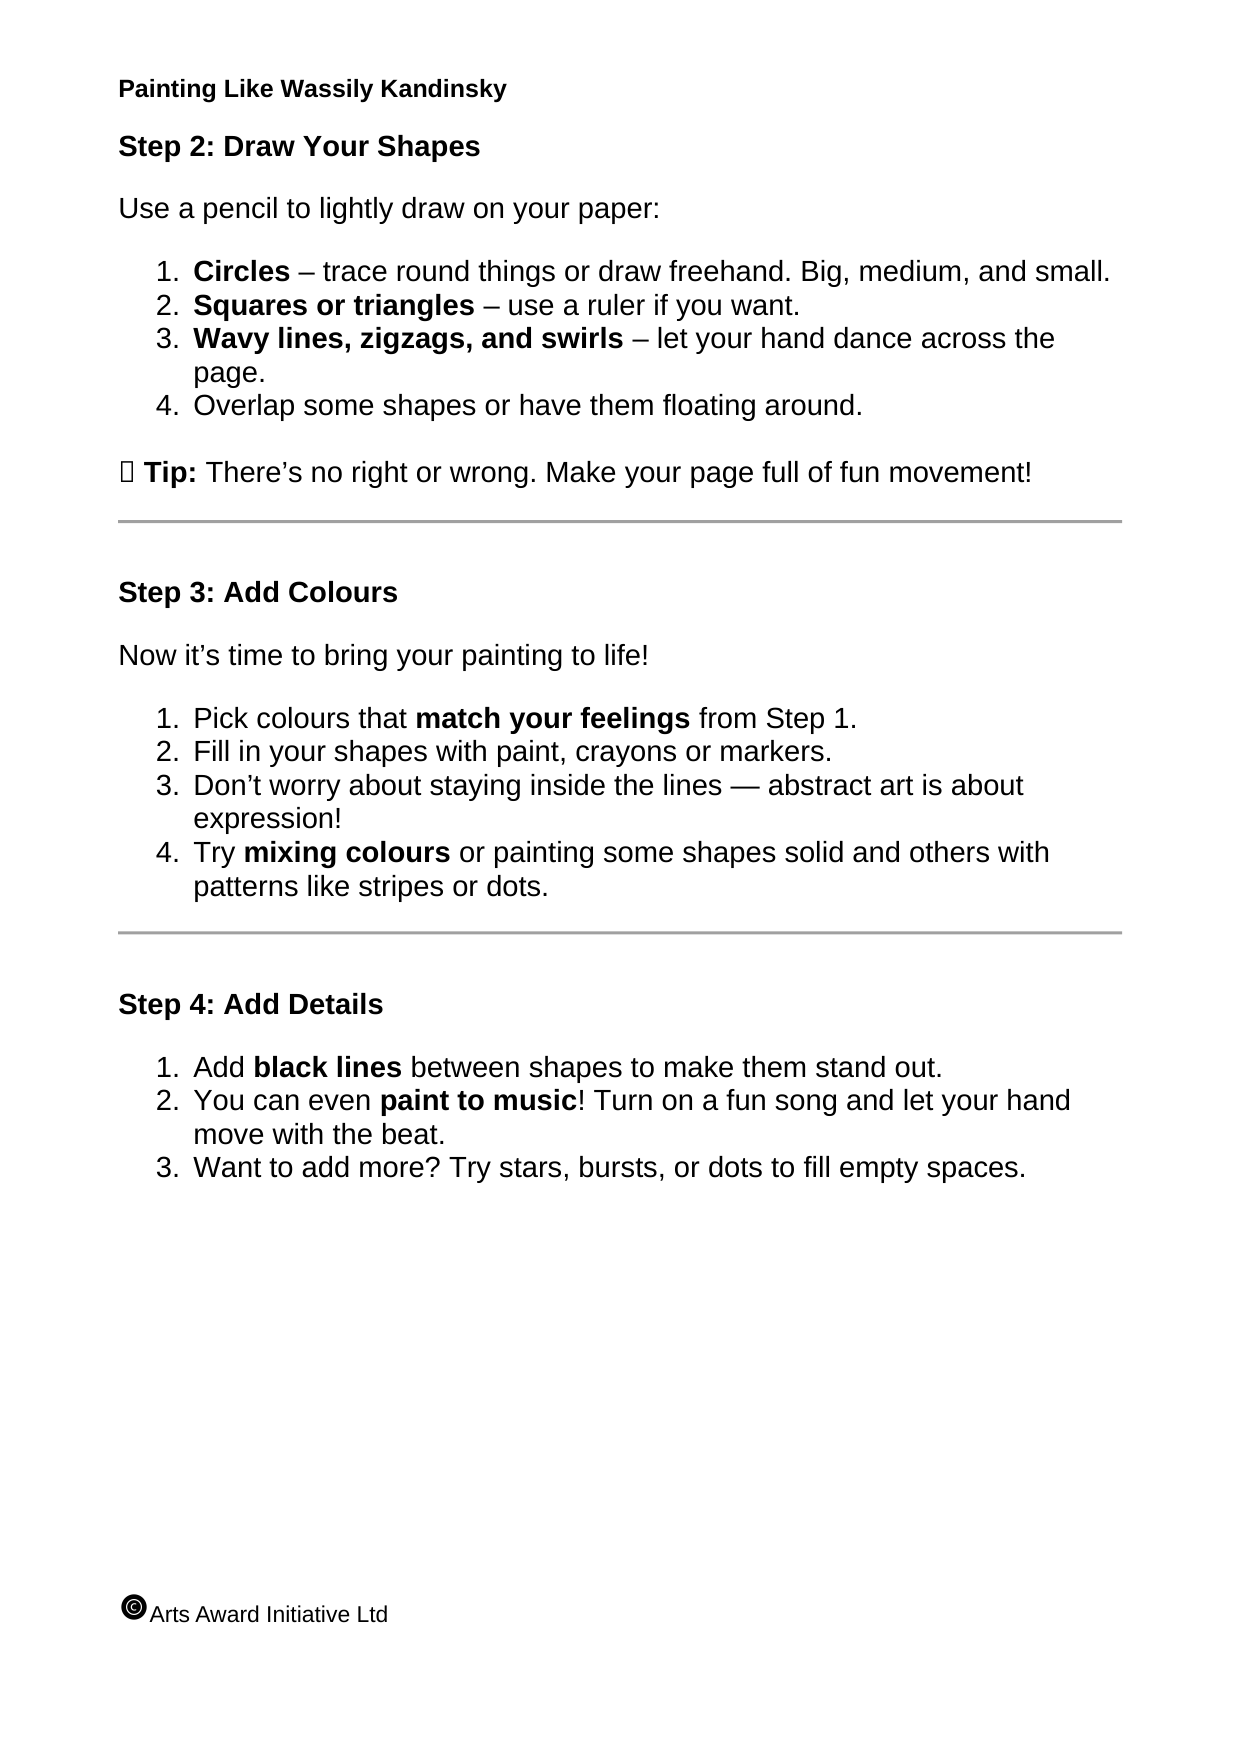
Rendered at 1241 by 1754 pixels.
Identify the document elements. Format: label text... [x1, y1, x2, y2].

text 💡 Tip: There’s no right or wrong. Make your page full of fun movement! [118, 451, 1122, 491]
list Don’t worry about staying inside the lines — abstract art is about expression! [156, 768, 1122, 835]
list Overlap some shapes or have them floating around. [156, 388, 1122, 422]
list Want to add more? Try stars, bursts, or dots to fill empty spaces. [156, 1150, 1122, 1184]
list You can even paint to music! Turn on a fun song and let your hand move with the beat. [156, 1083, 1122, 1150]
text Step 3: Add Colours [118, 576, 1122, 609]
text Now it’s time to bring your painting to life! [118, 638, 1122, 672]
list Add black lines between shapes to make them stand out. [156, 1049, 1122, 1083]
text Step 4: Add Details [118, 987, 1122, 1020]
text Step 2: Draw Your Shapes [118, 129, 1122, 162]
list Try mixing colours or painting some shapes solid and others with patterns like stripes or dots. [156, 835, 1122, 902]
picture [118, 1591, 150, 1623]
list Circles – trace round things or draw freehand. Big, medium, and small. [156, 254, 1122, 288]
list Wavy lines, zigzags, and swirls – let your hand dance across the page. [156, 321, 1122, 388]
list Fill in your shapes with paint, crayons or markers. [156, 734, 1122, 768]
text Use a pencil to lightly draw on your paper: [118, 192, 1122, 225]
list Squares or triangles – use a ruler if you want. [156, 288, 1122, 321]
list Pick colours that match your feelings from Step 1. [156, 701, 1122, 734]
